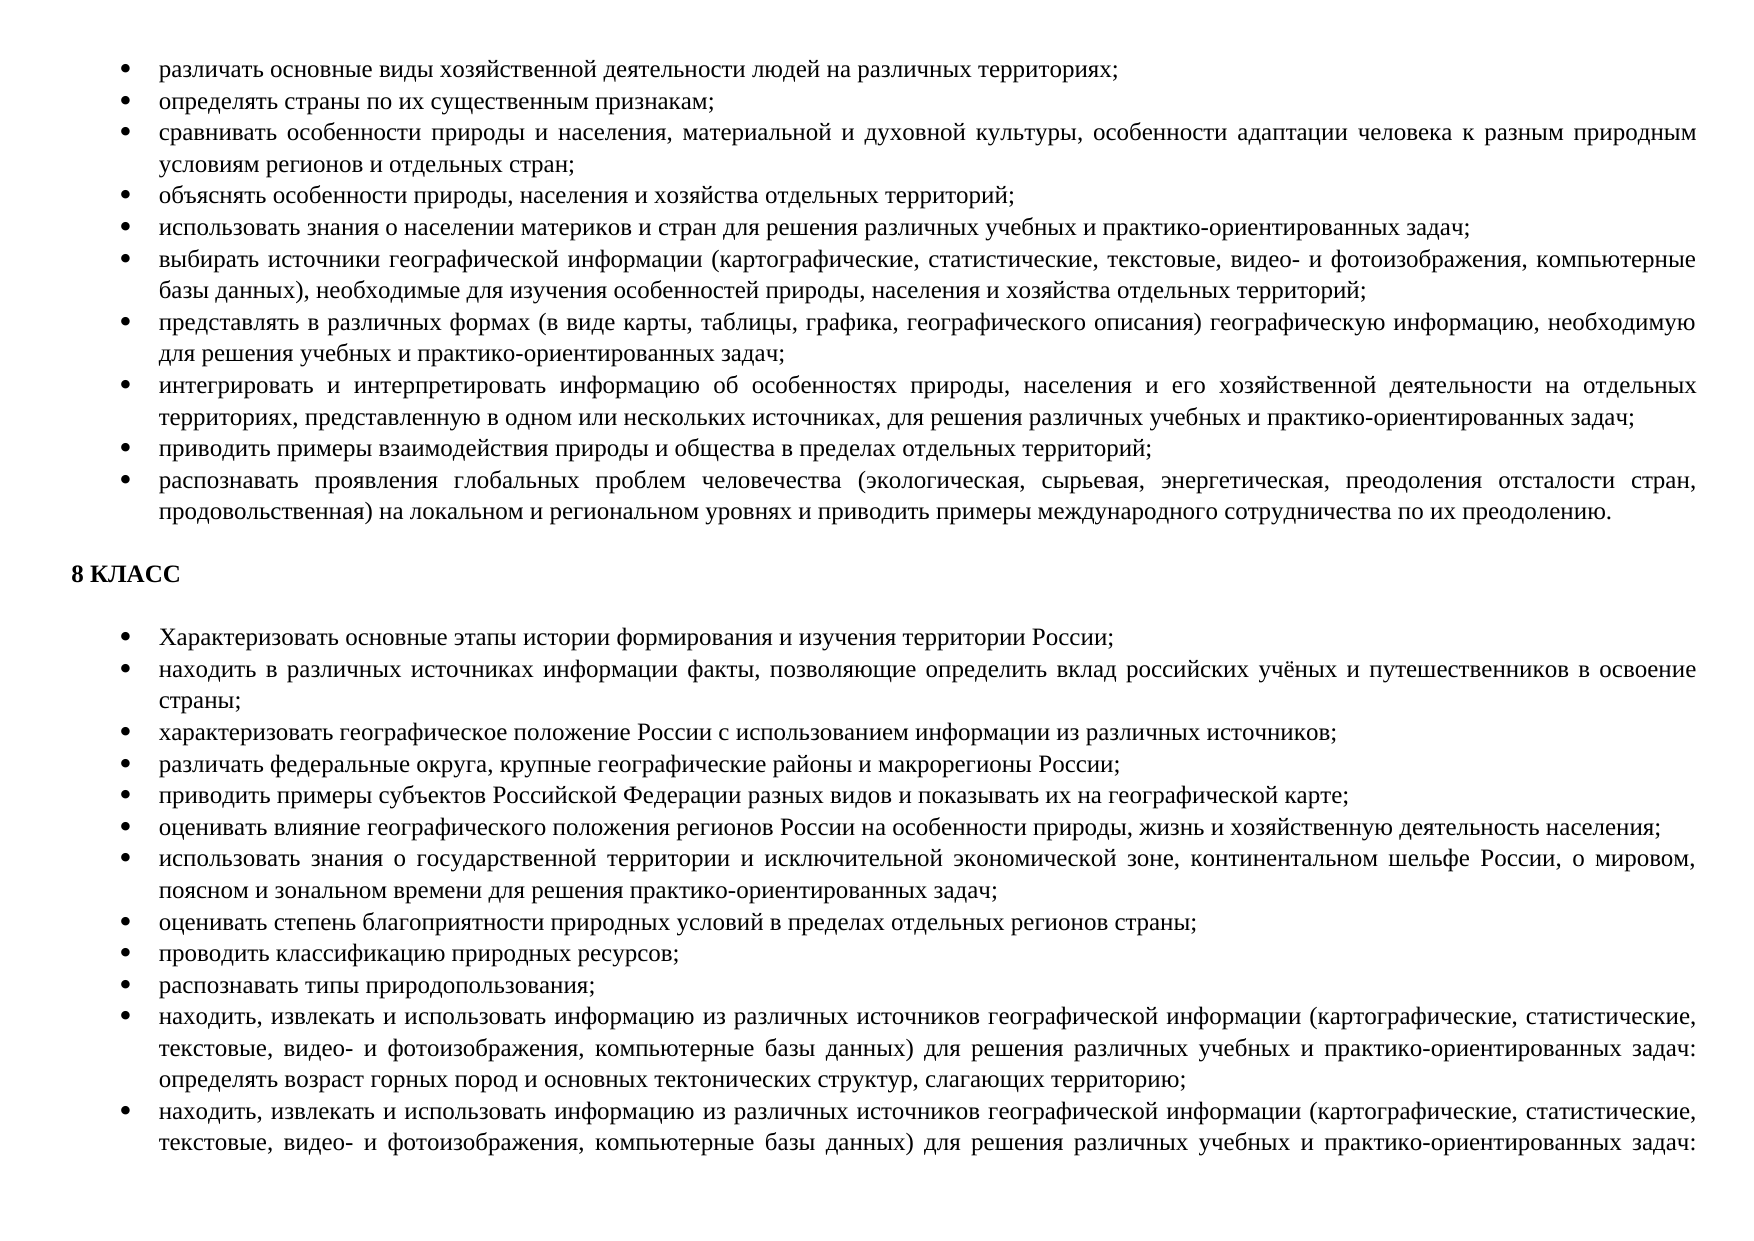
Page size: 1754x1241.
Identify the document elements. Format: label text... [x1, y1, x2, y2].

list распознавать типы природопользования; [121, 970, 1698, 998]
list Характеризовать основные этапы истории формирования и изучения территории России; [121, 622, 1698, 651]
list различать федеральные округа, крупные географические районы и макрорегионы России; [121, 749, 1698, 777]
list проводить классификацию природных ресурсов; [121, 938, 1698, 967]
list приводить примеры взаимодействия природы и общества в пределах отдельных территорий; [121, 433, 1698, 462]
list сравнивать особенности природы и населения, материальной и духовной культуры, особенности адаптации человека к разным природным условиям регионов и отдельных стран; [121, 117, 1698, 178]
list находить, извлекать и использовать информацию из различных источников географической информации (картографические, статистические, текстовые, видео- и фотоизображения, компьютерные базы данных) для решения различных учебных и практико-ориентированных задач: определять возраст горных пород и основных тектонических структур, слагающих территорию; [121, 1001, 1698, 1093]
list использовать знания о населении материков и стран для решения различных учебных и практико-ориентированных задач; [121, 212, 1698, 241]
list определять страны по их существенным признакам; [121, 86, 1698, 115]
list объяснять особенности природы, населения и хозяйства отдельных территорий; [121, 181, 1698, 209]
list оценивать степень благоприятности природных условий в пределах отдельных регионов страны; [121, 907, 1698, 935]
list различать основные виды хозяйственной деятельности людей на различных территориях; [121, 54, 1698, 83]
list находить в различных источниках информации факты, позволяющие определить вклад российских учёных и путешественников в освоение страны; [121, 654, 1698, 714]
list распознавать проявления глобальных проблем человечества (экологическая, сырьевая, энергетическая, преодоления отсталости стран, продовольственная) на локальном и региональном уровнях и приводить примеры международного сотрудничества по их преодолению. [121, 465, 1698, 525]
list приводить примеры субъектов Российской Федерации разных видов и показывать их на географической карте; [121, 780, 1698, 809]
list выбирать источники географической информации (картографические, статистические, текстовые, видео- и фотоизображения, компьютерные базы данных), необходимые для изучения особенностей природы, населения и хозяйства отдельных территорий; [121, 244, 1698, 304]
list оценивать влияние географического положения регионов России на особенности природы, жизнь и хозяйственную деятельность населения; [121, 812, 1698, 841]
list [121, 1096, 1698, 1156]
list характеризовать географическое положение России с использованием информации из различных источников; [121, 717, 1698, 746]
list представлять в различных формах (в виде карты, таблицы, графика, географического описания) географическую информацию, необходимую для решения учебных и практико-ориентированных задач; [121, 307, 1698, 367]
list интегрировать и интерпретировать информацию об особенностях природы, населения и его хозяйственной деятельности на отдельных территориях, представленную в одном или нескольких источниках, для решения различных учебных и практико-ориентированных задач; [121, 370, 1698, 430]
list использовать знания о государственной территории и исключительной экономической зоне, континентальном шельфе России, о мировом, поясном и зональном времени для решения практико-ориентированных задач; [121, 843, 1698, 904]
text 8 КЛАСС [71, 559, 1698, 588]
